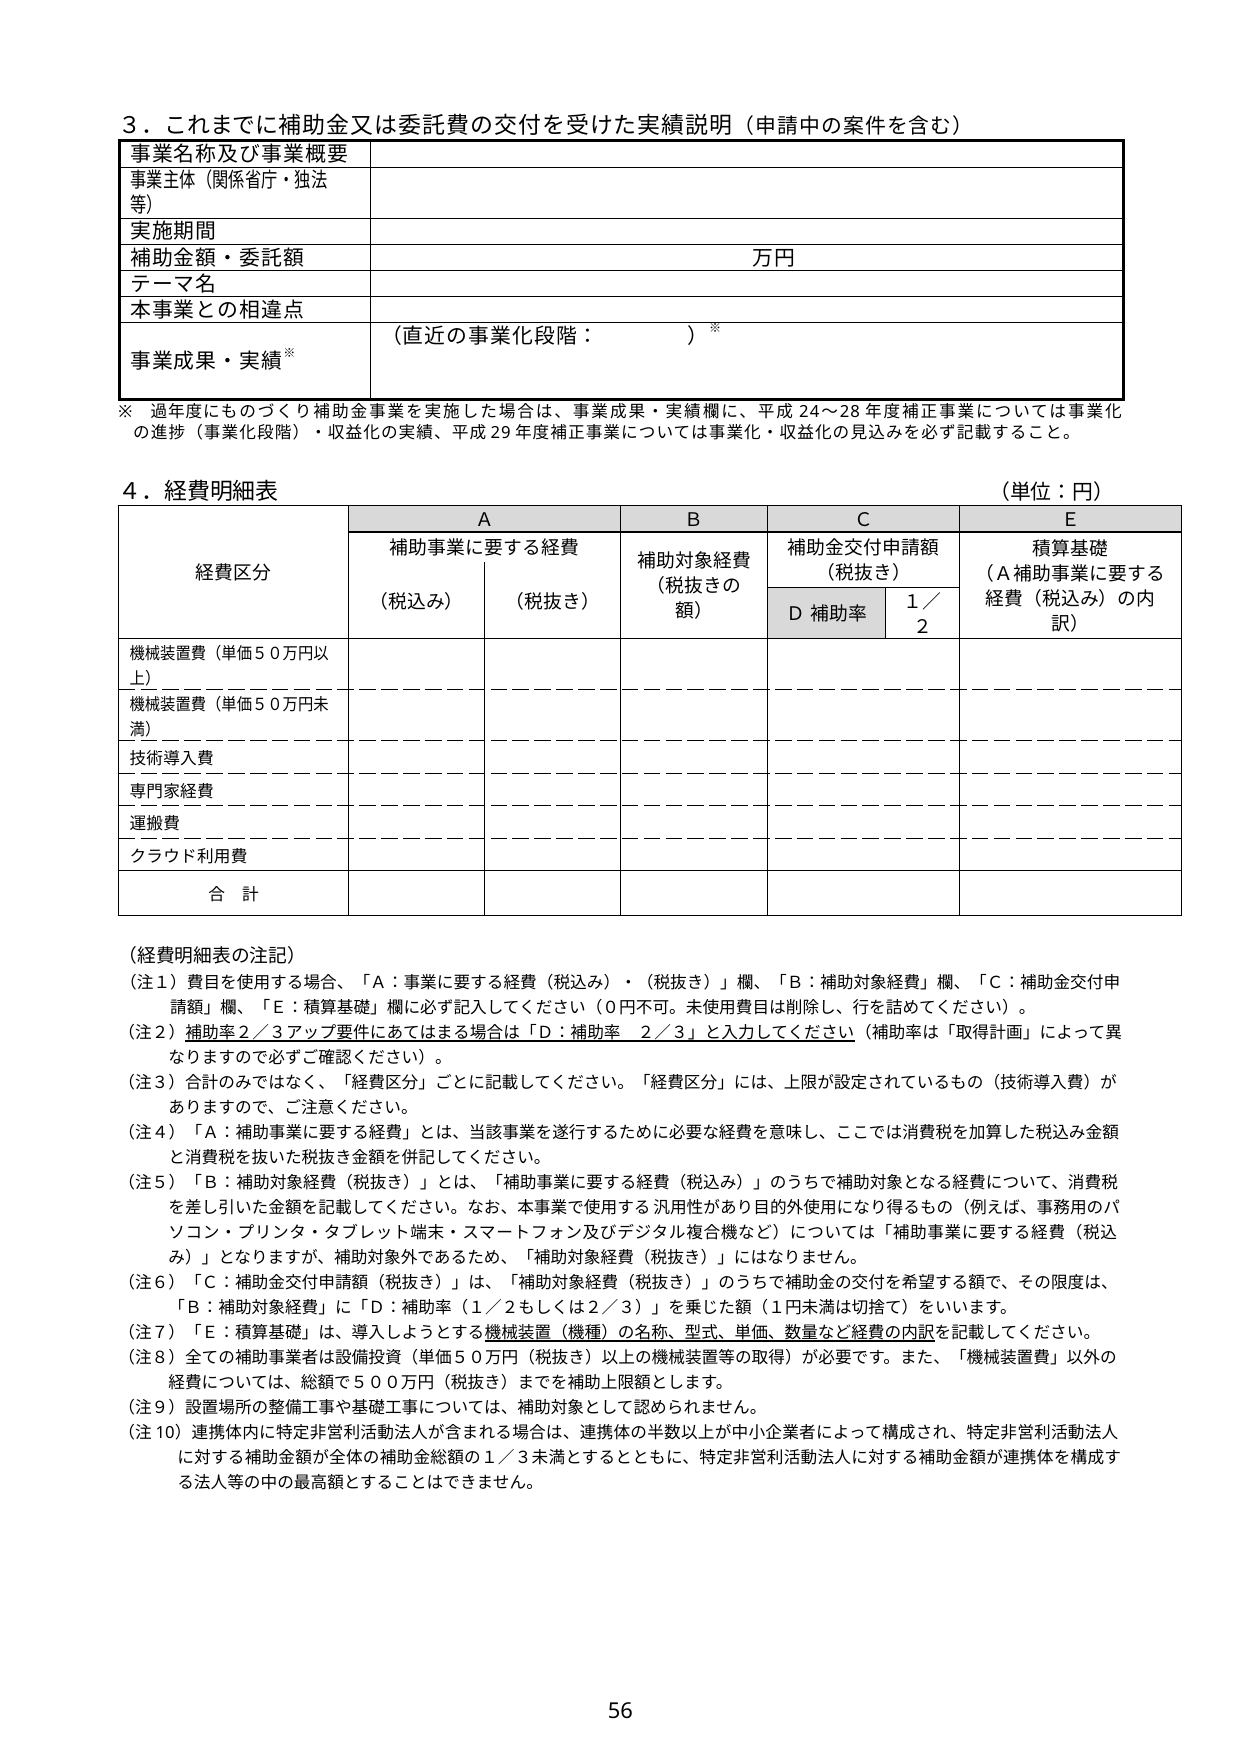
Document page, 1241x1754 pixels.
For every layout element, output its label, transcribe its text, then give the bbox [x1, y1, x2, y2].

text （注３）合計のみではなく、「経費区分」ごとに記載してください。「経費区分」には、上限が設定されているもの（技術導入費）がありますので、ご注意ください。 [118, 1068, 1122, 1118]
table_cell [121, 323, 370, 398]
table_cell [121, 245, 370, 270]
text （注８）全ての補助事業者は設備投資（単価５０万円（税抜き）以上の機械装置等の取得）が必要です。また、「機械装置費」以外の経費については、総額で５００万円（税抜き）までを補助上限額とします。 [118, 1343, 1122, 1393]
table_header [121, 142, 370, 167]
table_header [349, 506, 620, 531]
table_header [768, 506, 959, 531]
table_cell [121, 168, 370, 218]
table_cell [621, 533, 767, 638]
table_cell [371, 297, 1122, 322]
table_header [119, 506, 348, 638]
text （注４）「Ａ：補助事業に要する経費」とは、当該事業を遂行するために必要な経費を意味し、ここでは消費税を加算した税込み金額と消費税を抜いた税抜き金額を併記してください。 [118, 1118, 1122, 1168]
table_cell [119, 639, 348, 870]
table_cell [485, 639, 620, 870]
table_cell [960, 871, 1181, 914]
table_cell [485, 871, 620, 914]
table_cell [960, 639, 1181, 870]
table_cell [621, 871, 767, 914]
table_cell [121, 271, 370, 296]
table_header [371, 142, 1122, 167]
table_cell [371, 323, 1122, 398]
text ３．これまでに補助金又は委託費の交付を受けた実績説明（申請中の案件を含む） [118, 114, 1122, 139]
text ※ 過年度にものづくり補助金事業を実施した場合は、事業成果・実績欄に、平成24～28年度補正事業については事業化 の進捗（事業化段階）・収益化の実績、平成29年度補正事業については事業化・収益化の見込みを必ず記載すること。 [118, 401, 1122, 443]
text （注９）設置場所の整備工事や基礎工事については、補助対象として認められません。 [118, 1393, 1122, 1418]
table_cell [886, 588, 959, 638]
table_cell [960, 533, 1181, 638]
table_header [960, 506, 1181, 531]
text ４．経費明細表 （単位：円） [118, 474, 1122, 505]
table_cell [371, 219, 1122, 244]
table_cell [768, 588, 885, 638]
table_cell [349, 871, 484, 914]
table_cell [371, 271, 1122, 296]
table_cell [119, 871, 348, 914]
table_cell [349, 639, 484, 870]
text （注１）費目を使用する場合、「Ａ：事業に要する経費（税込み）・（税抜き）」欄、「Ｂ：補助対象経費」欄、「Ｃ：補助金交付申請額」欄、「Ｅ：積算基礎」欄に必ず記入してください（０円不可。未使用費目は削除し、行を詰めてください）。 [120, 968, 1122, 1018]
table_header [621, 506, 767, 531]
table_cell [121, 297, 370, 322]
text （注２）補助率２／３アップ要件にあてはまる場合は「Ｄ：補助率 ２／３」と入力してください（補助率は「取得計画」によって異なりますので必ずご確認ください）。 [118, 1018, 1122, 1068]
text （経費明細表の注記） [118, 941, 1166, 968]
text （注10）連携体内に特定非営利活動法人が含まれる場合は、連携体の半数以上が中小企業者によって構成され、特定非営利活動法人に対する補助金額が全体の補助金総額の１／３未満とするとともに、特定非営利活動法人に対する補助金額が連携体を構成する法人等の中の最高額とすることはできません。 [118, 1418, 1122, 1493]
text （注７）「Ｅ：積算基礎」は、導入しようとする機械装置（機種）の名称、型式、単価、数量など経費の内訳を記載してください。 [118, 1318, 1122, 1343]
text （注６）「Ｃ：補助金交付申請額（税抜き）」は、「補助対象経費（税抜き）」のうちで補助金の交付を希望する額で、その限度は、「Ｂ：補助対象経費」に「Ｄ：補助率（１／２もしくは２／３）」を乗じた額（１円未満は切捨て）をいいます。 [118, 1268, 1122, 1318]
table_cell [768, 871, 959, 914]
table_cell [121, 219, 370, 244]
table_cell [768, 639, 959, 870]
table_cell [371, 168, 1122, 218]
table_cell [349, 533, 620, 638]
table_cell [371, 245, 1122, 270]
text （注５）「Ｂ：補助対象経費（税抜き）」とは、「補助事業に要する経費（税込み）」のうちで補助対象となる経費について、消費税を差し引いた金額を記載してください。なお、本事業で使用する汎用性があり目的外使用になり得るもの（例えば、事務用のパソコン・プリンタ・タブレット端末・スマートフォン及びデジタル複合機など）については「補助事業に要する経費（税込み）」となりますが、補助対象外であるため、「補助対象経費（税抜き）」にはなりません。 [118, 1168, 1122, 1268]
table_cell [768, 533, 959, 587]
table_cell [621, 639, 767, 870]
